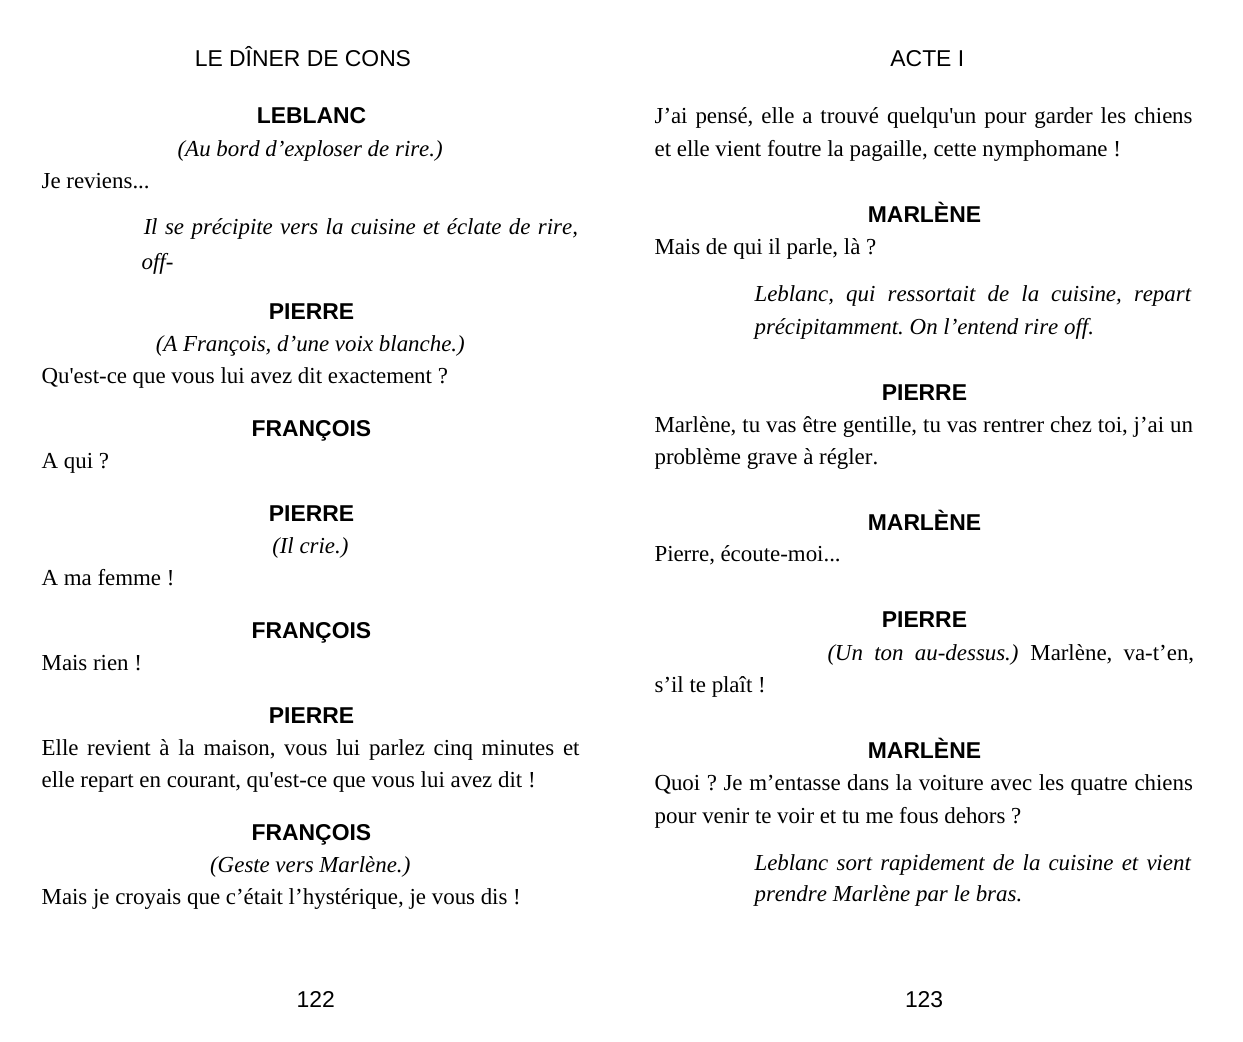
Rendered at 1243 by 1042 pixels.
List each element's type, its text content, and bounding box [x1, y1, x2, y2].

text Je reviens... [41, 167, 581, 193]
text A qui ? [41, 447, 581, 473]
text MARLÈNE [654, 737, 1194, 763]
text (Au bord d’exploser de rire.) [41, 134, 581, 161]
text (A François, d’une voix blanche.) [41, 330, 581, 356]
text Marlène, tu vas être gentille, tu vas rentrer chez toi, j’ai un problème grave à régler. [654, 411, 1194, 469]
text (Geste vers Marlène.) [41, 851, 581, 878]
text Mais de qui il parle, là ? [654, 233, 1194, 259]
text Pierre, écoute-moi... [654, 541, 1194, 567]
text A ma femme ! [41, 564, 581, 591]
text (Un ton au-dessus.) Marlène, va-t’en, s’il te plaît ! [654, 638, 1194, 697]
text Elle revient à la maison, vous lui parlez cinq minutes et elle repart en courant, qu'est-ce que vous lui avez dit ! [41, 734, 581, 793]
text FRANÇOIS [41, 819, 581, 846]
text PIERRE [654, 379, 1194, 405]
text Leblanc, qui ressortait de la cuisine, repart précipitamment. On l’entend rire off. [754, 280, 1194, 339]
text Quoi ? Je m’entasse dans la voiture avec les quatre chiens pour venir te voir et tu me fous dehors ? [654, 769, 1194, 828]
text (Il crie.) [41, 532, 581, 558]
text FRANÇOIS [41, 617, 581, 643]
text FRANÇOIS [41, 415, 581, 441]
text Mais je croyais que c’était l’hystérique, je vous dis ! [41, 883, 581, 910]
text PIERRE [654, 606, 1194, 633]
text PIERRE [41, 702, 581, 728]
text LEBLANC [41, 102, 581, 129]
text MARLÈNE [654, 508, 1194, 535]
text J’ai pensé, elle a trouvé quelqu'un pour garder les chiens et elle vient foutre la pagaille, cette nymphomane ! [654, 102, 1194, 161]
text Il se précipite vers la cuisine et éclate de rire, off- [141, 213, 581, 275]
text Leblanc sort rapidement de la cuisine et vient prendre Marlène par le bras. [754, 849, 1194, 907]
text Qu'est-ce que vous lui avez dit exactement ? [41, 362, 581, 388]
text Mais rien ! [41, 649, 581, 676]
text PIERRE [41, 500, 581, 526]
text PIERRE [41, 298, 581, 324]
text MARLÈNE [654, 201, 1194, 227]
